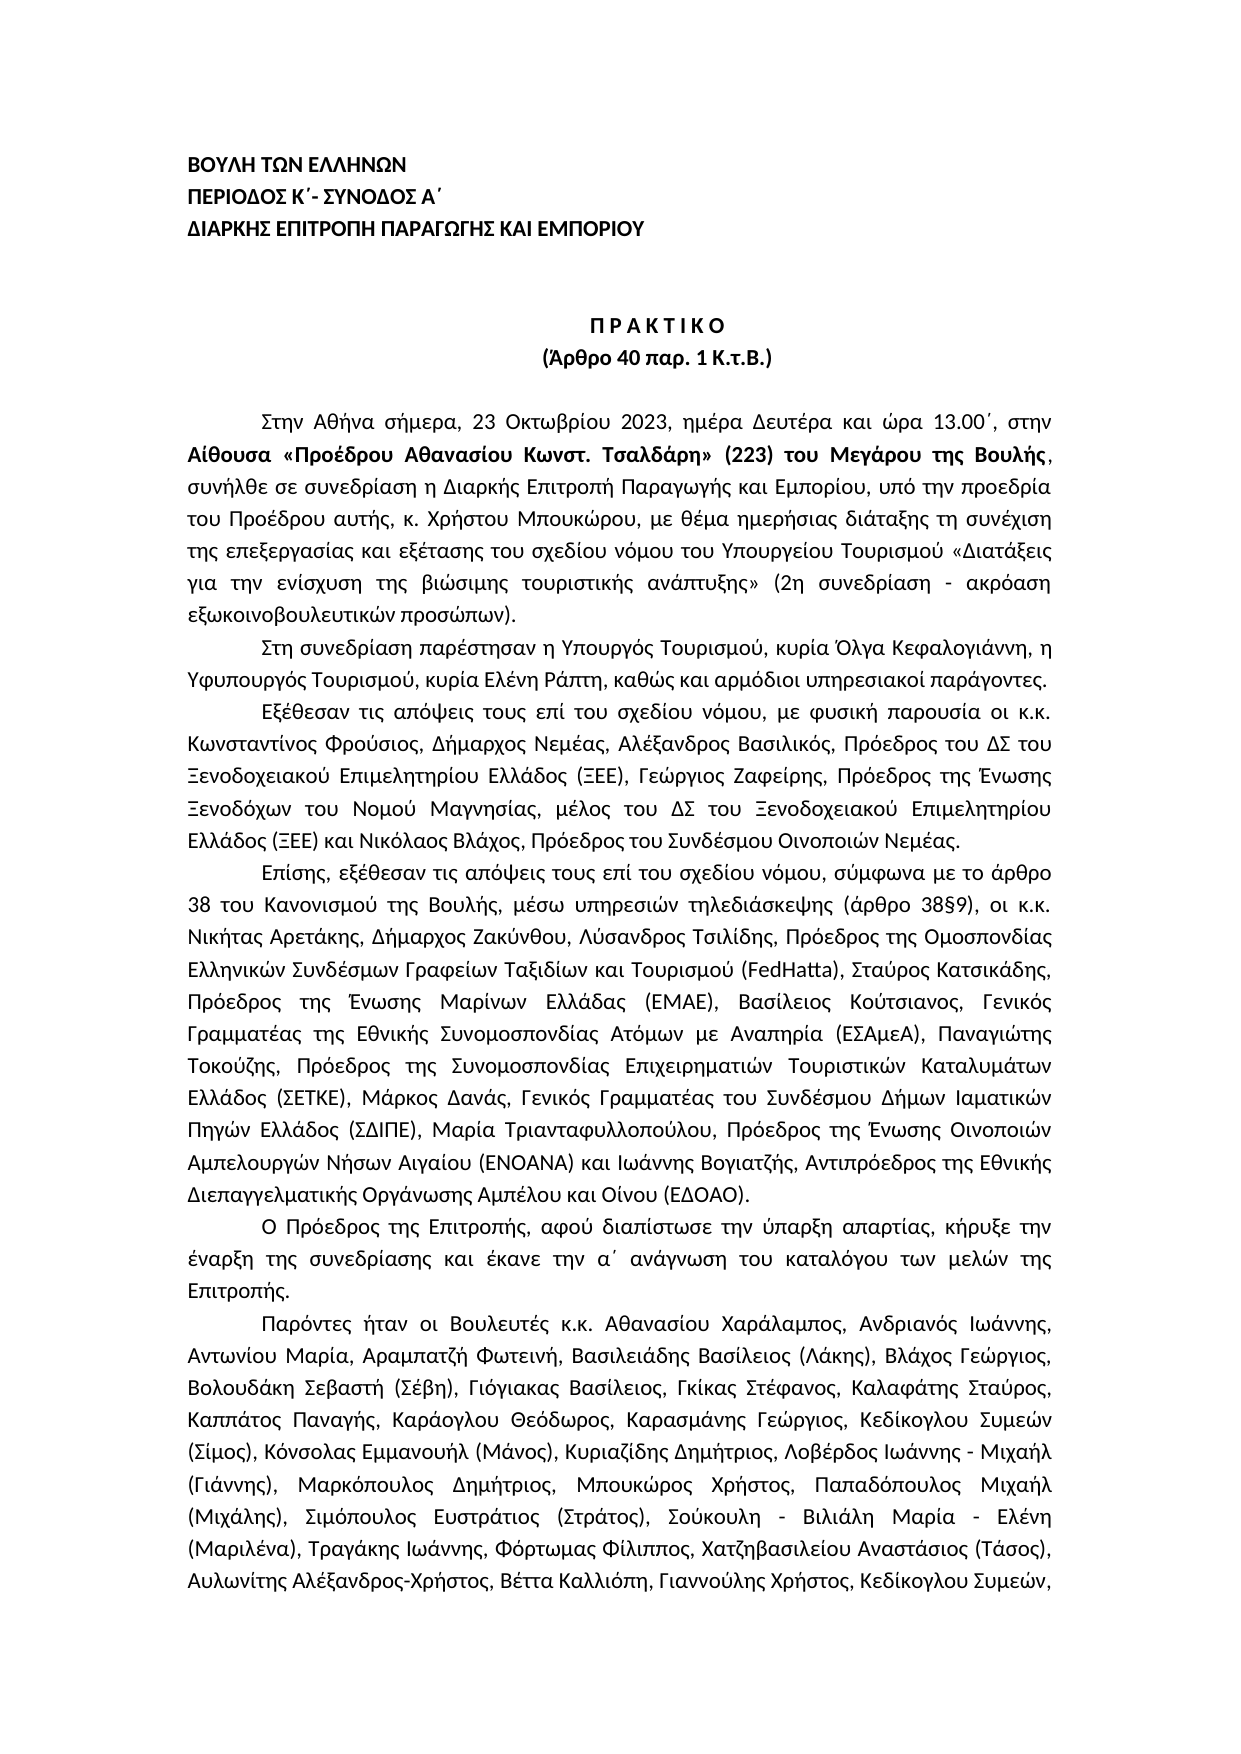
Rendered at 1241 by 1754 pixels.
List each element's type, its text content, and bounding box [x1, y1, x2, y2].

text Επίσης, εξέθεσαν τις απόψεις τους επί του σχεδίου νόμου, σύμφωνα με το άρθρο 38 του Κανονισμού της Βουλής, μέσω υπηρεσιών τηλεδιάσκεψης (άρθρο 38§9), οι κ.κ. Νικήτας Αρετάκης, Δήμαρχος Ζακύνθου, Λύσανδρος Τσιλίδης, Πρόεδρος της Ομοσπονδίας Ελληνικών Συνδέσμων Γραφείων Ταξιδίων και Τουρισμού (FedHatta), Σταύρος Κατσικάδης, Πρόεδρος της Ένωσης Μαρίνων Ελλάδας (ΕΜΑΕ), Βασίλειος Κούτσιανος, Γενικός Γραμματέας της Εθνικής Συνομοσπονδίας Ατόμων με Αναπηρία (ΕΣΑμεΑ), Παναγιώτης Τοκούζης, Πρόεδρος της Συνομοσπονδίας Επιχειρηματιών Τουριστικών Καταλυμάτων Ελλάδος (ΣΕΤΚΕ), Μάρκος Δανάς, Γενικός Γραμματέας του Συνδέσμου Δήμων Ιαματικών Πηγών Ελλάδος (ΣΔΙΠΕ), Μαρία Τριανταφυλλοπούλου, Πρόεδρος της Ένωσης Οινοποιών Αμπελουργών Νήσων Αιγαίου (ΕΝΟΑΝΑ) και Ιωάννης Βογιατζής, Αντιπρόεδρος της Εθνικής Διεπαγγελματικής Οργάνωσης Αμπέλου και Οίνου (ΕΔΟΑΟ). [187, 858, 1053, 1208]
text (Άρθρο 40 παρ. 1 Κ.τ.Β.) [187, 343, 1053, 371]
text Π Ρ Α Κ Τ Ι Κ Ο [187, 311, 1053, 339]
text ΔΙΑΡΚΗΣ ΕΠΙΤΡΟΠΗ ΠΑΡΑΓΩΓΗΣ ΚΑΙ ΕΜΠΟΡΙΟΥ [187, 214, 1053, 242]
text Ο Πρόεδρος της Επιτροπής, αφού διαπίστωσε την ύπαρξη απαρτίας, κήρυξε την έναρξη της συνεδρίασης και έκανε την α΄ ανάγνωση του καταλόγου των μελών της Επιτροπής. [187, 1212, 1053, 1304]
text Στην Αθήνα σήμερα, 23 Οκτωβρίου 2023, ημέρα Δευτέρα και ώρα 13.00΄, στην Αίθουσα «Προέδρου Αθανασίου Κωνστ. Τσαλδάρη» (223) του Μεγάρου της Βουλής, συνήλθε σε συνεδρίαση η Διαρκής Επιτροπή Παραγωγής και Εμπορίου, υπό την προεδρία του Προέδρου αυτής, κ. Χρήστου Μπουκώρου, με θέμα ημερήσιας διάταξης τη συνέχιση της επεξεργασίας και εξέτασης του σχεδίου νόμου του Υπουργείου Τουρισμού «Διατάξεις για την ενίσχυση της βιώσιμης τουριστικής ανάπτυξης» (2η συνεδρίαση - ακρόαση εξωκοινοβουλευτικών προσώπων). [187, 407, 1053, 629]
text Εξέθεσαν τις απόψεις τους επί του σχεδίου νόμου, με φυσική παρουσία οι κ.κ. Κωνσταντίνος Φρούσιος, Δήμαρχος Νεμέας, Αλέξανδρος Βασιλικός, Πρόεδρος του ΔΣ του Ξενοδοχειακού Επιμελητηρίου Ελλάδος (ΞΕΕ), Γεώργιος Ζαφείρης, Πρόεδρος της Ένωσης Ξενοδόχων του Νομού Μαγνησίας, μέλος του ΔΣ του Ξενοδοχειακού Επιμελητηρίου Ελλάδος (ΞΕΕ) και Νικόλαος Βλάχος, Πρόεδρος του Συνδέσμου Οινοποιών Νεμέας. [187, 697, 1053, 854]
text Στη συνεδρίαση παρέστησαν η Υπουργός Τουρισμού, κυρία Όλγα Κεφαλογιάννη, η Υφυπουργός Τουρισμού, κυρία Ελένη Ράπτη, καθώς και αρμόδιοι υπηρεσιακοί παράγοντες. [187, 633, 1053, 693]
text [187, 1309, 1053, 1594]
text ΒΟΥΛΗ ΤΩΝ ΕΛΛΗΝΩΝ [187, 150, 1053, 178]
text ΠΕΡΙΟΔΟΣ Κ΄- ΣΥΝΟΔΟΣ Α΄ [187, 182, 1053, 210]
